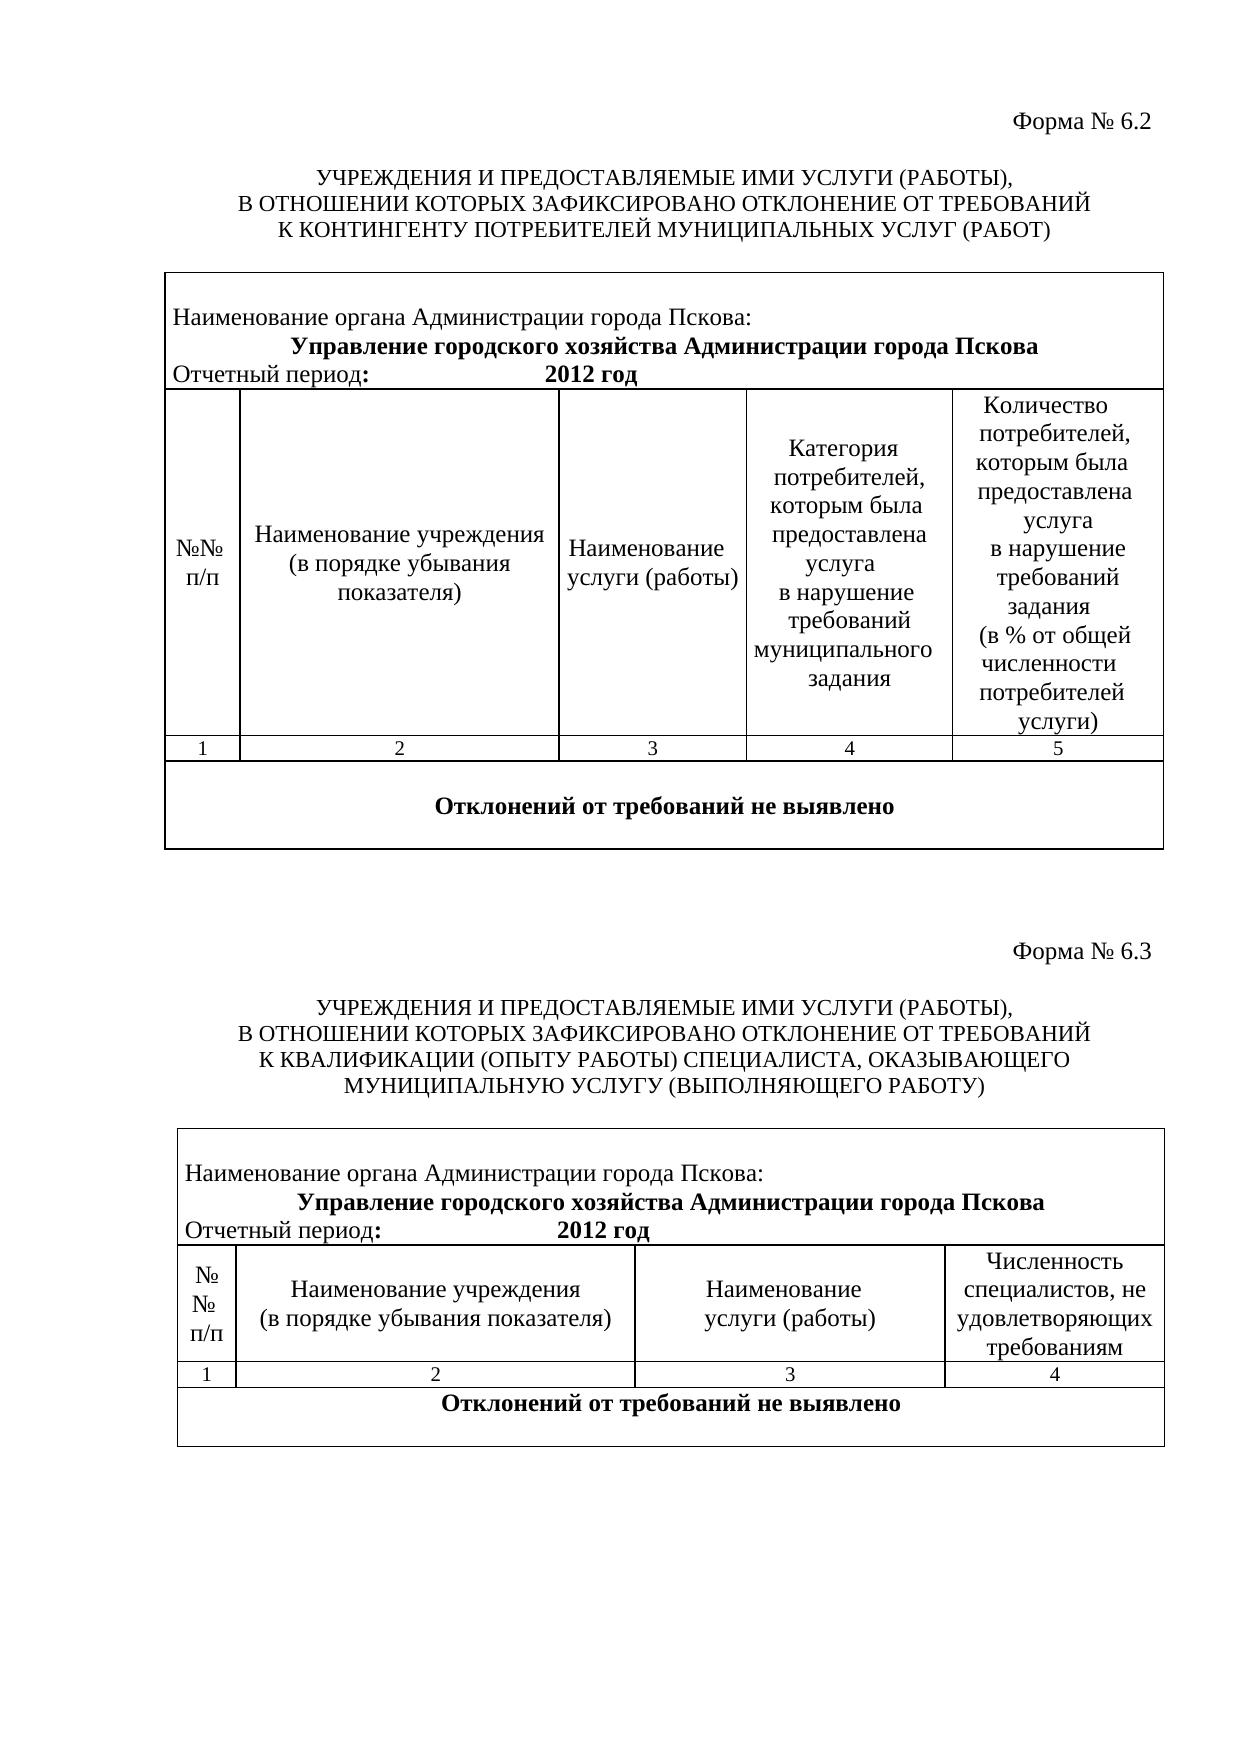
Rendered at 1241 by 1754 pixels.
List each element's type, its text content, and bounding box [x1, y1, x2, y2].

table_cell Наименование учреждения (в порядке убывания показателя) [237, 1246, 634, 1361]
text В ОТНОШЕНИИ КОТОРЫХ ЗАФИКСИРОВАНО ОТКЛОНЕНИЕ ОТ ТРЕБОВАНИЙ [177, 190, 1152, 217]
text К КВАЛИФИКАЦИИ (ОПЫТУ РАБОТЫ) СПЕЦИАЛИСТА, ОКАЗЫВАЮЩЕГО МУНИЦИПАЛЬНУЮ УСЛУГУ (ВЫПОЛНЯЮЩЕГО РАБОТУ) [177, 1046, 1152, 1099]
table_header Наименование органа Администрации города Пскова: Управление городского хозяйства Администрации города Пскова Отчетный период: 2012 год [166, 273, 1163, 388]
table_cell 1 [166, 736, 239, 760]
table_cell №№ п/п [166, 390, 239, 735]
table_cell 2 [237, 1362, 634, 1386]
table_cell Наименование учреждения (в порядке убывания показателя) [241, 390, 558, 735]
table_cell 3 [560, 736, 746, 760]
table_cell Отклонений от требований не выявлено [178, 1388, 1164, 1446]
text В ОТНОШЕНИИ КОТОРЫХ ЗАФИКСИРОВАНО ОТКЛОНЕНИЕ ОТ ТРЕБОВАНИЙ [177, 1020, 1152, 1046]
table_cell 4 [946, 1362, 1164, 1386]
table_cell Наименование услуги (работы) [636, 1246, 944, 1361]
text УЧРЕЖДЕНИЯ И ПРЕДОСТАВЛЯЕМЫЕ ИМИ УСЛУГИ (РАБОТЫ), [177, 993, 1152, 1020]
text Форма № 6.2 [177, 106, 1152, 135]
table_cell №№ п/п [178, 1246, 235, 1361]
table_cell Наименование услуги (работы) [560, 390, 746, 735]
table_cell Категория потребителей, которым была предоставлена услуга в нарушение требований муниципального задания [747, 390, 952, 735]
table_cell 5 [953, 736, 1163, 760]
text УЧРЕЖДЕНИЯ И ПРЕДОСТАВЛЯЕМЫЕ ИМИ УСЛУГИ (РАБОТЫ), [177, 164, 1152, 190]
text К КОНТИНГЕНТУ ПОТРЕБИТЕЛЕЙ МУНИЦИПАЛЬНЫХ УСЛУГ (РАБОТ) [177, 217, 1152, 243]
text Форма № 6.3 [177, 936, 1152, 965]
table_cell Численность специалистов, не удовлетворяющих требованиям [946, 1246, 1164, 1361]
table_header Наименование органа Администрации города Пскова: Управление городского хозяйства Администрации города Пскова Отчетный период: 2012 год [178, 1129, 1164, 1244]
table_cell 4 [747, 736, 952, 760]
table_cell Количество потребителей, которым была предоставлена услуга в нарушение требований задания (в % от общей численности потребителей услуги) [953, 390, 1163, 735]
table_cell Отклонений от требований не выявлено [166, 762, 1163, 848]
table_cell 1 [178, 1362, 235, 1386]
table_cell 2 [241, 736, 558, 760]
table_cell 3 [636, 1362, 944, 1386]
